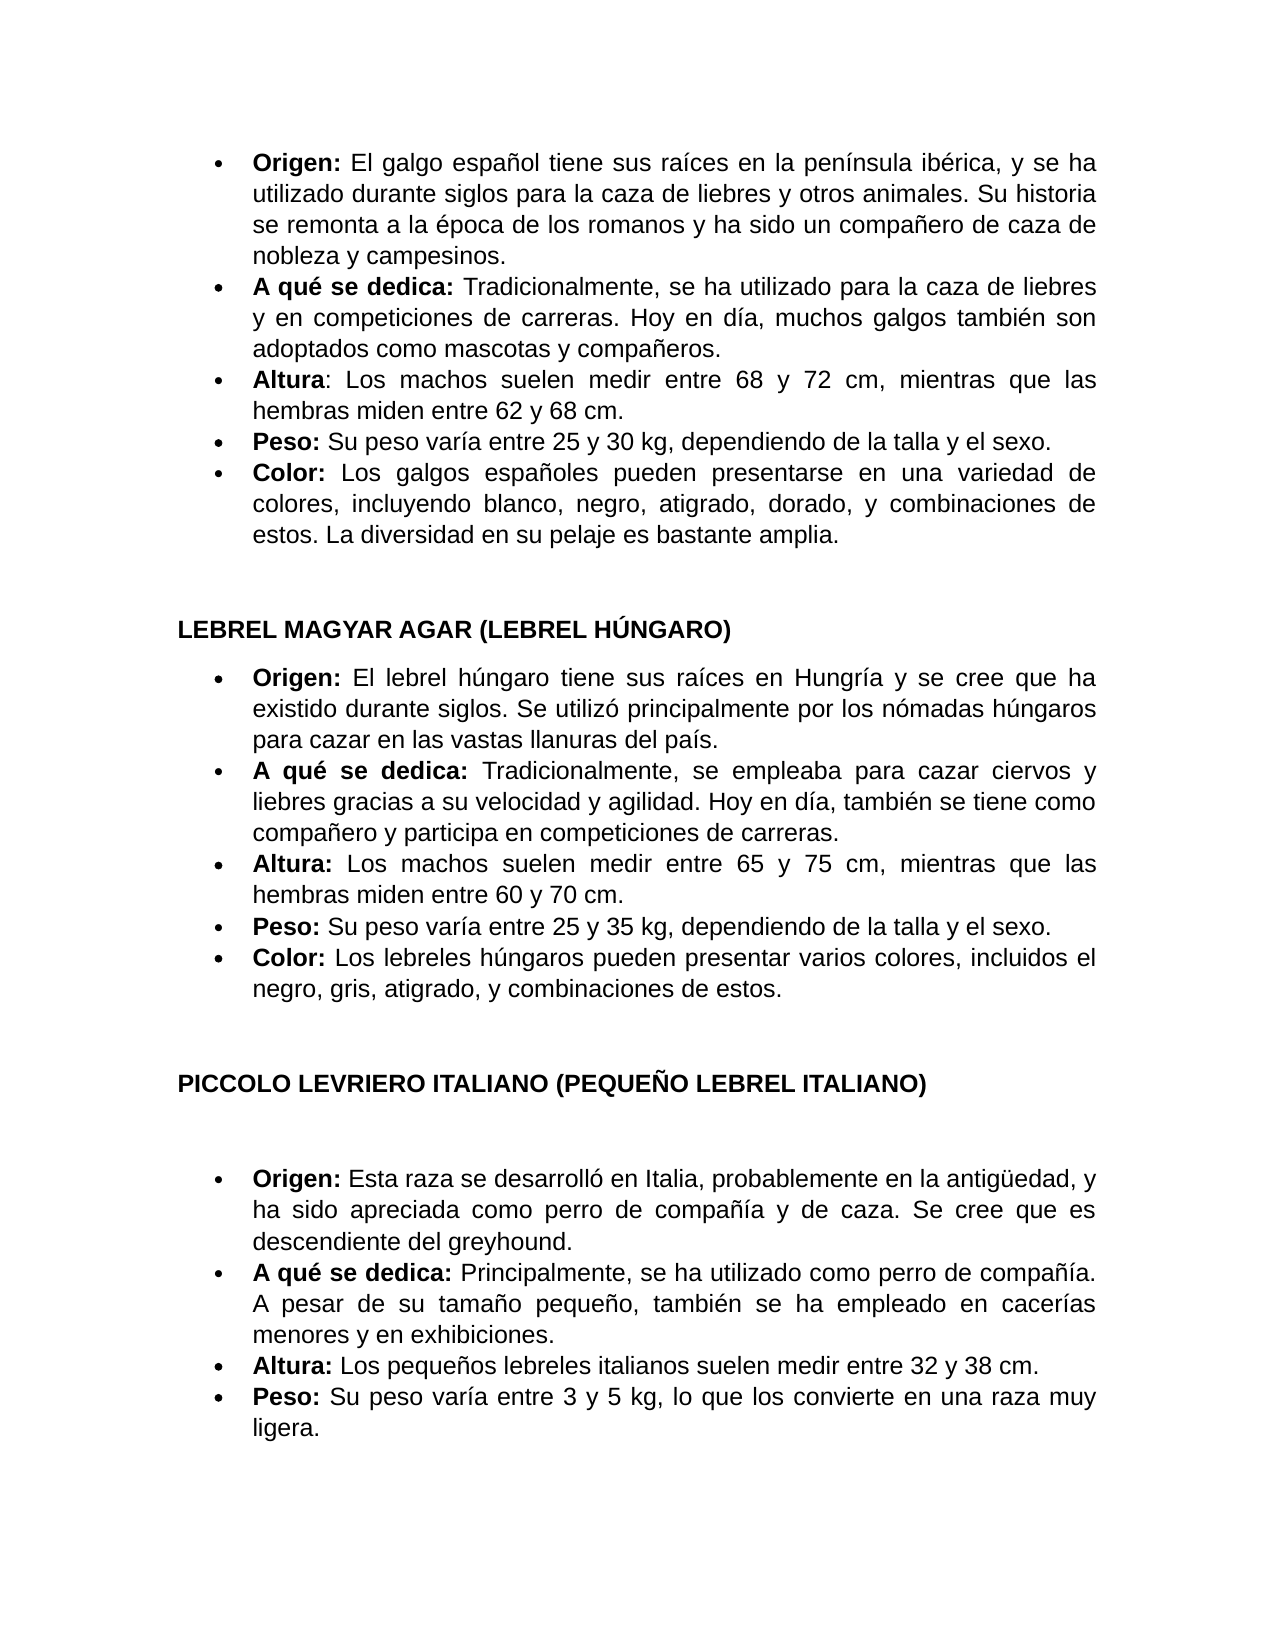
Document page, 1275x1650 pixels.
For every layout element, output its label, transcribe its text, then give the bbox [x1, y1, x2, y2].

list A qué se dedica: Principalmente, se ha utilizado como perro de compañía. A pesar de su tamaño pequeño, también se ha empleado en cacerías menores y en exhibiciones. [215, 1258, 1098, 1348]
list Origen: El galgo español tiene sus raíces en la península ibérica, y se ha utilizado durante siglos para la caza de liebres y otros animales. Su historia se remonta a la época de los romanos y ha sido un compañero de caza de nobleza y campesinos. [215, 148, 1098, 269]
list Color: Los lebreles húngaros pueden presentar varios colores, incluidos el negro, gris, atigrado, y combinaciones de estos. [215, 943, 1098, 1002]
list Color: Los galgos españoles pueden presentarse en una variedad de colores, incluyendo blanco, negro, atigrado, dorado, y combinaciones de estos. La diversidad en su pelaje es bastante amplia. [215, 458, 1098, 549]
list Peso: Su peso varía entre 25 y 35 kg, dependiendo de la talla y el sexo. [215, 912, 1098, 940]
text PICCOLO LEVRIERO ITALIANO (PEQUEÑO LEBREL ITALIANO) [177, 1069, 1098, 1098]
list Altura: Los machos suelen medir entre 68 y 72 cm, mientras que las hembras miden entre 62 y 68 cm. [215, 365, 1098, 425]
list Peso: Su peso varía entre 25 y 30 kg, dependiendo de la talla y el sexo. [215, 427, 1098, 456]
list Origen: El lebrel húngaro tiene sus raíces en Hungría y se cree que ha existido durante siglos. Se utilizó principalmente por los nómadas húngaros para cazar en las vastas llanuras del país. [215, 663, 1098, 754]
list Altura: Los pequeños lebreles italianos suelen medir entre 32 y 38 cm. [215, 1351, 1098, 1379]
list A qué se dedica: Tradicionalmente, se ha utilizado para la caza de liebres y en competiciones de carreras. Hoy en día, muchos galgos también son adoptados como mascotas y compañeros. [215, 272, 1098, 363]
text LEBREL MAGYAR AGAR (LEBREL HÚNGARO) [177, 616, 1098, 644]
list A qué se dedica: Tradicionalmente, se empleaba para cazar ciervos y liebres gracias a su velocidad y agilidad. Hoy en día, también se tiene como compañero y participa en competiciones de carreras. [215, 756, 1098, 847]
list Origen: Esta raza se desarrolló en Italia, probablemente en la antigüedad, y ha sido apreciada como perro de compañía y de caza. Se cree que es descendiente del greyhound. [215, 1164, 1098, 1255]
list Peso: Su peso varía entre 3 y 5 kg, lo que los convierte en una raza muy ligera. [215, 1382, 1098, 1442]
list Altura: Los machos suelen medir entre 65 y 75 cm, mientras que las hembras miden entre 60 y 70 cm. [215, 849, 1098, 909]
